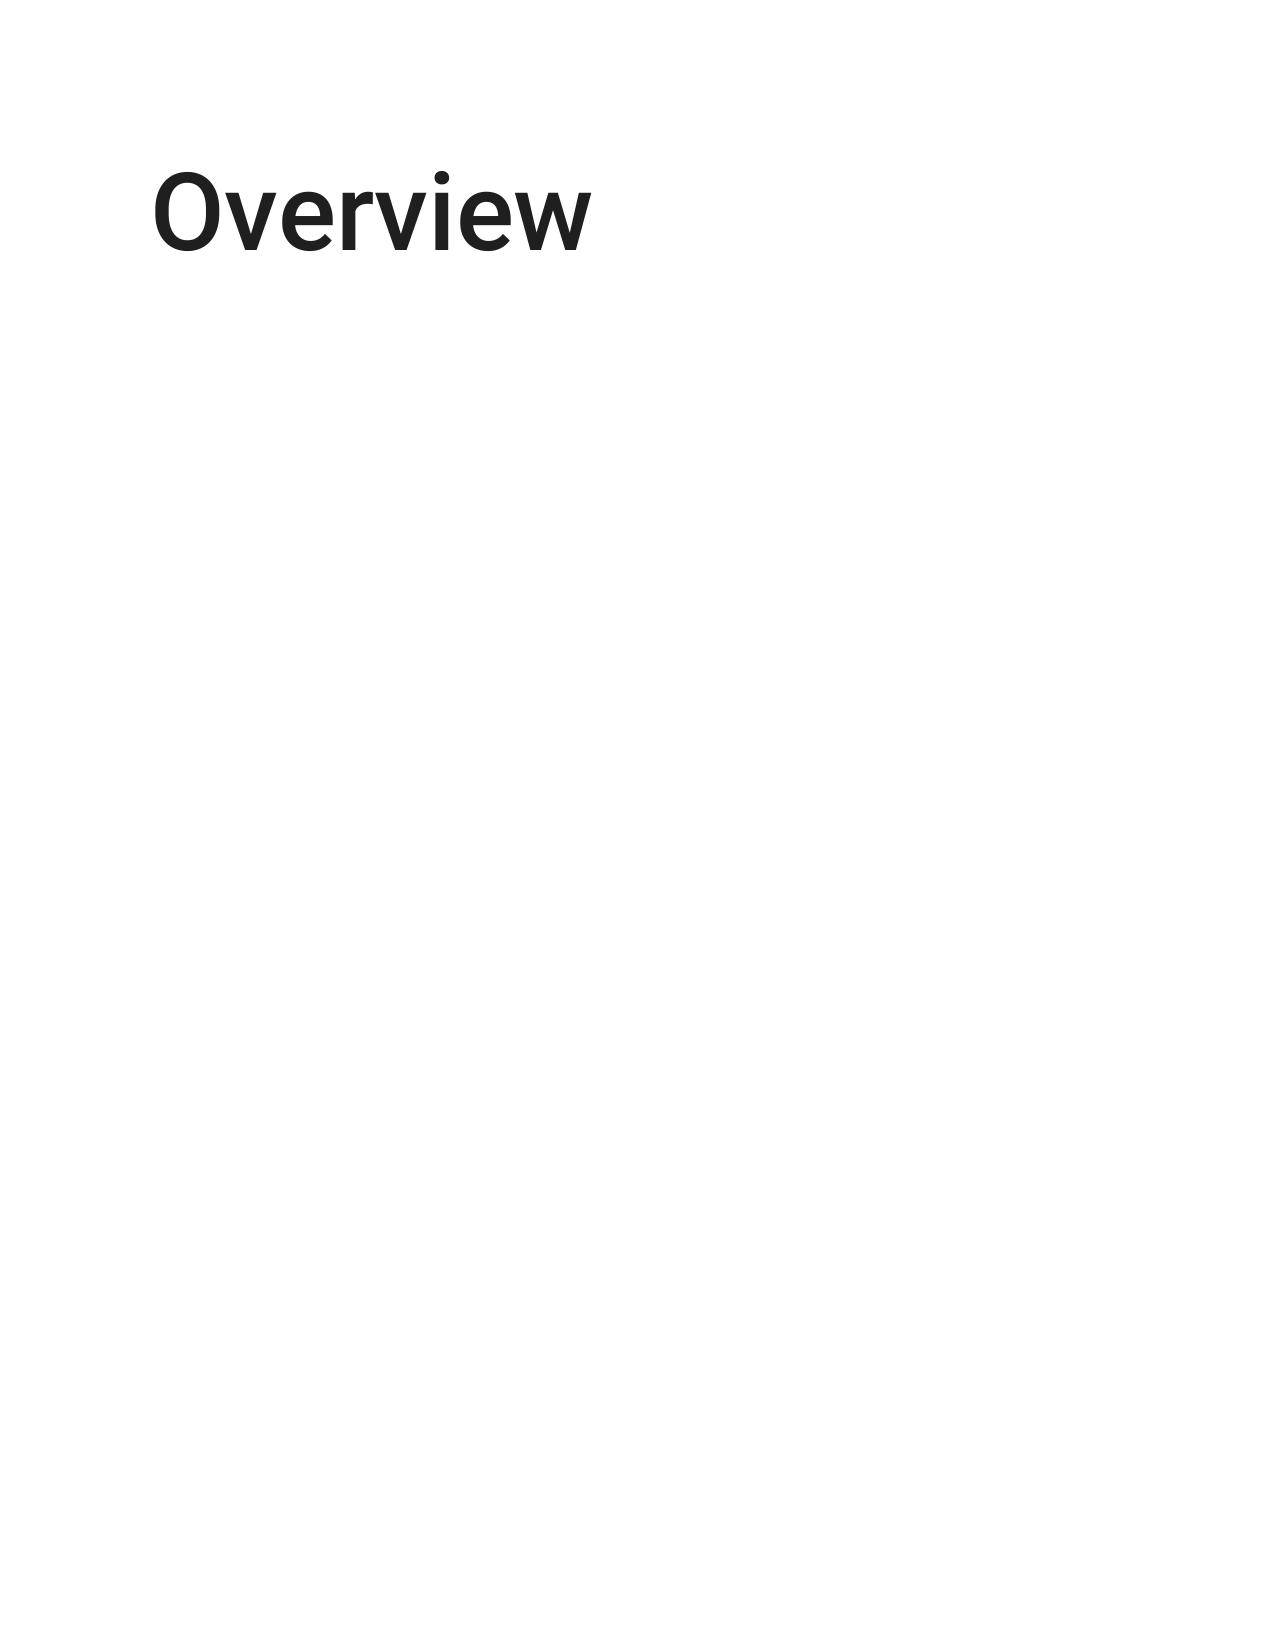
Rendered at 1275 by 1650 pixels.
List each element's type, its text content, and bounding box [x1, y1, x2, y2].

title Overview [150, 150, 1125, 277]
